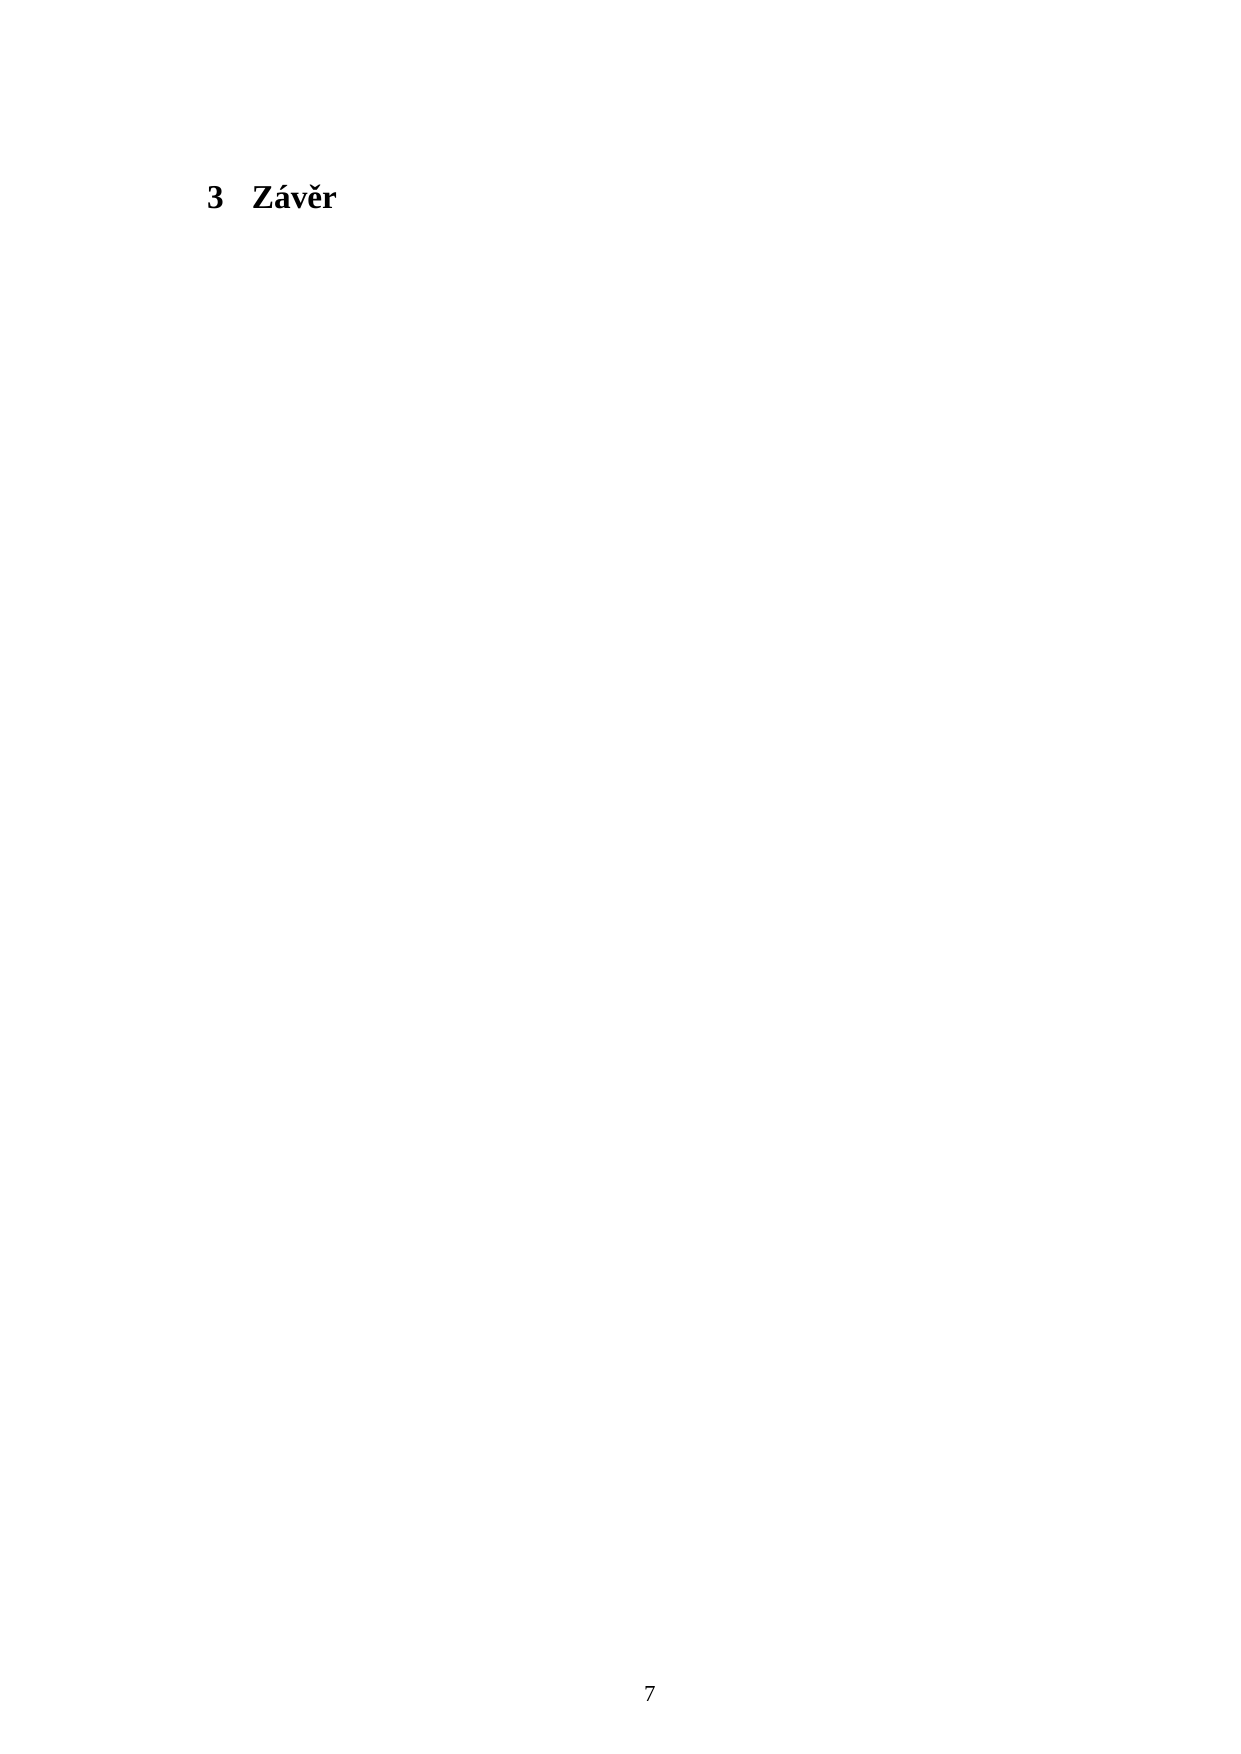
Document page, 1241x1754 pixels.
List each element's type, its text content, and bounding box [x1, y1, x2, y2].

subtitle Závěr [207, 177, 1092, 216]
